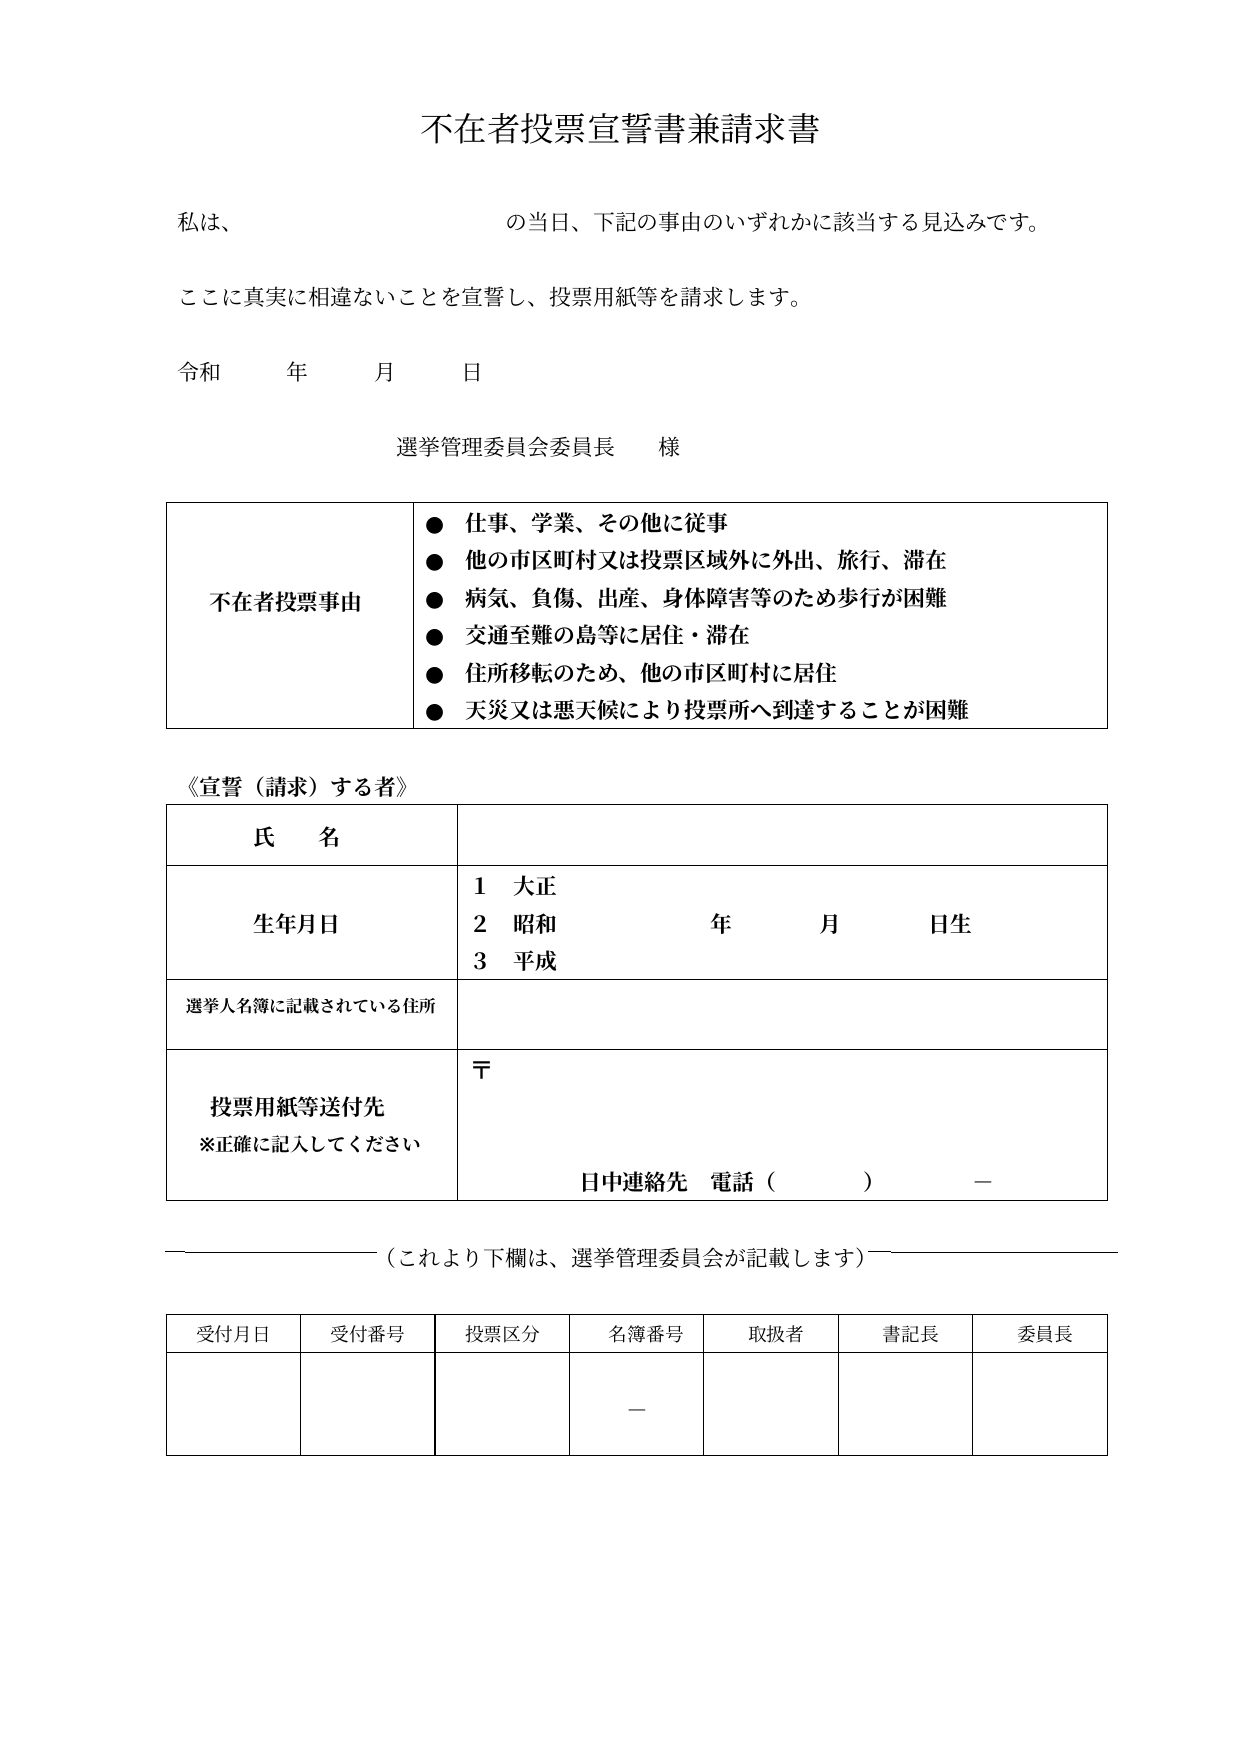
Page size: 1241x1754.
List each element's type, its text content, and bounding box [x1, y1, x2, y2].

table_header 名簿番号 [570, 1315, 703, 1352]
table_header 取扱者 [704, 1315, 838, 1352]
table_header 委員長 [973, 1315, 1107, 1352]
text （これより下欄は、選挙管理委員会が記載します） [177, 1238, 1063, 1276]
table_cell [973, 1353, 1107, 1455]
table_cell １ 大正 ２ 昭和 年 月 日生 ３ 平成 [458, 866, 1107, 979]
text 令和 年 月 日 [177, 352, 1063, 389]
text 選挙管理委員会委員長 様 [177, 427, 1063, 464]
table_cell [704, 1353, 838, 1455]
table_header [167, 503, 413, 728]
table_header [167, 805, 457, 865]
table_cell [436, 1353, 569, 1455]
table_cell [458, 980, 1107, 1049]
table_cell 投票用紙等送付先 ※正確に記入してください [167, 1050, 457, 1200]
table_cell [167, 1353, 300, 1455]
table_header 受付月日 [167, 1315, 300, 1352]
text 不在者投票宣誓書兼請求書 [177, 89, 1063, 164]
table_header 投票区分 [436, 1315, 569, 1352]
table_cell [301, 1353, 434, 1455]
text 私は、 の当日、下記の事由のいずれかに該当する見込みです。 [177, 202, 1063, 239]
table_header 書記長 [839, 1315, 972, 1352]
text 《宣誓（請求）する者》 [177, 767, 1063, 804]
table_cell [167, 980, 457, 1049]
table_cell － [570, 1353, 703, 1455]
table_cell [167, 866, 457, 979]
table_cell 〒 日中連絡先 電話（ ） － [458, 1050, 1107, 1200]
table_cell [839, 1353, 972, 1455]
text ここに真実に相違ないことを宣誓し、投票用紙等を請求します。 [177, 277, 1063, 314]
table_header ● 仕事、学業、その他に従事 ● 他の市区町村又は投票区域外に外出、旅行、滞在 ● 病気、負傷、出産、身体障害等のため歩行が困難 ● 交通至難の島等に居住・滞在 ● 住所移転のため、他の市区町村に居住 ● 天災又は悪天候により投票所へ到達することが困難 [414, 503, 1107, 728]
table_header [458, 805, 1107, 865]
table_header 受付番号 [301, 1315, 434, 1352]
